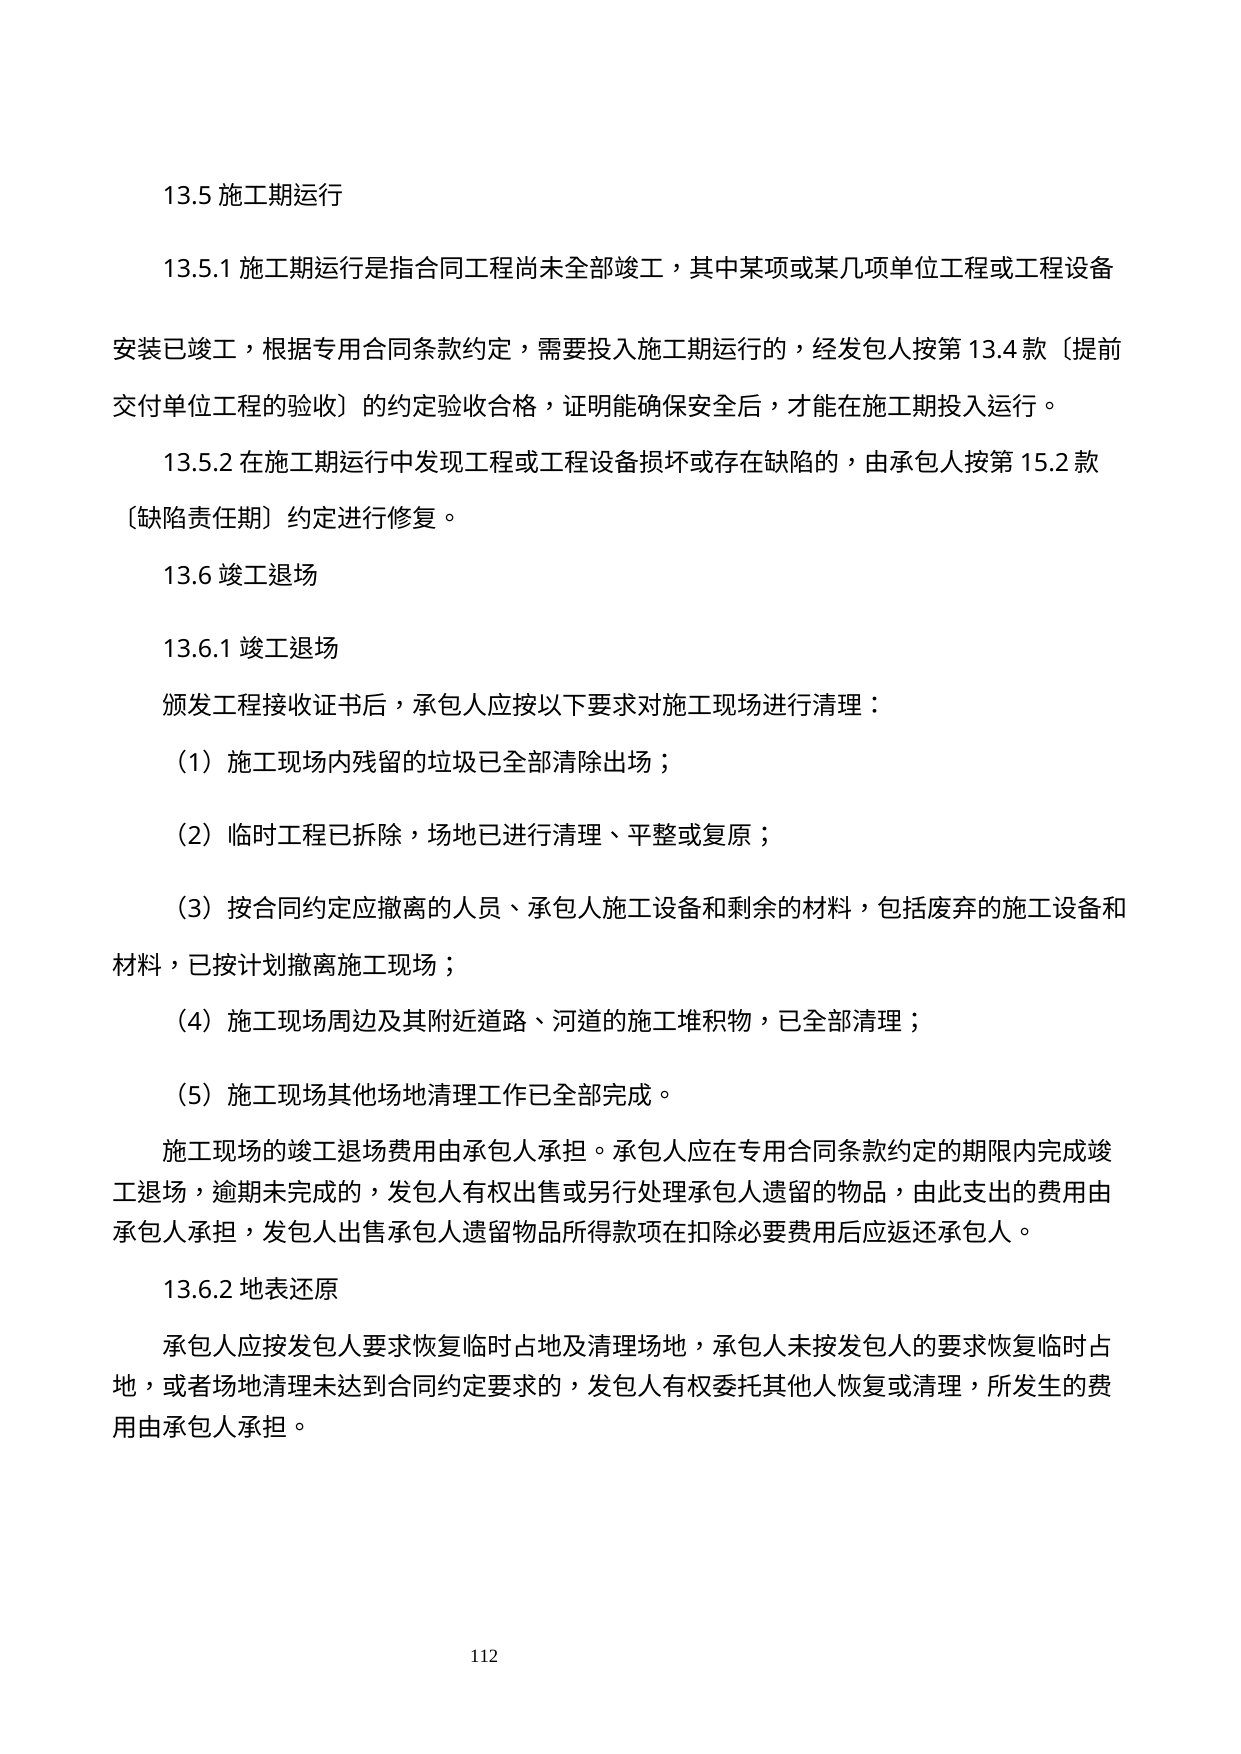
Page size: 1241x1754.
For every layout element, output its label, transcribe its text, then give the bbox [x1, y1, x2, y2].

text （5）施工现场其他场地清理工作已全部完成。 [112, 1062, 1128, 1127]
text （3）按合同约定应撤离的人员、承包人施工设备和剩余的材料，包括废弃的施工设备和材料，已按计划撤离施工现场； [112, 876, 1128, 981]
text 颁发工程接收证书后，承包人应按以下要求对施工现场进行清理： [112, 689, 1128, 722]
text 13.5.2 在施工期运行中发现工程或工程设备损坏或存在缺陷的，由承包人按第15.2款〔缺陷责任期〕约定进行修复。 [112, 429, 1128, 535]
text 13.5.1 施工期运行是指合同工程尚未全部竣工，其中某项或某几项单位工程或工程设备安装已竣工，根据专用合同条款约定，需要投入施工期运行的，经发包人按第13.4款〔提前交付单位工程的验收〕的约定验收合格，证明能确保安全后，才能在施工期投入运行。 [112, 235, 1128, 422]
text 施工现场的竣工退场费用由承包人承担。承包人应在专用合同条款约定的期限内完成竣工退场，逾期未完成的，发包人有权出售或另行处理承包人遗留的物品，由此支出的费用由承包人承担，发包人出售承包人遗留物品所得款项在扣除必要费用后应返还承包人。 [112, 1135, 1128, 1249]
text 13.6.1 竣工退场 [112, 616, 1128, 681]
text 13.5 施工期运行 [112, 162, 1128, 227]
text 13.6 竣工退场 [112, 542, 1128, 607]
text 承包人应按发包人要求恢复临时占地及清理场地，承包人未按发包人的要求恢复临时占地，或者场地清理未达到合同约定要求的，发包人有权委托其他人恢复或清理，所发生的费用由承包人承担。 [112, 1330, 1128, 1443]
text （2）临时工程已拆除，场地已进行清理、平整或复原； [112, 802, 1128, 867]
text （4）施工现场周边及其附近道路、河道的施工堆积物，已全部清理； [112, 988, 1128, 1053]
text 13.6.2 地表还原 [112, 1256, 1128, 1321]
text （1）施工现场内残留的垃圾已全部清除出场； [112, 729, 1128, 794]
